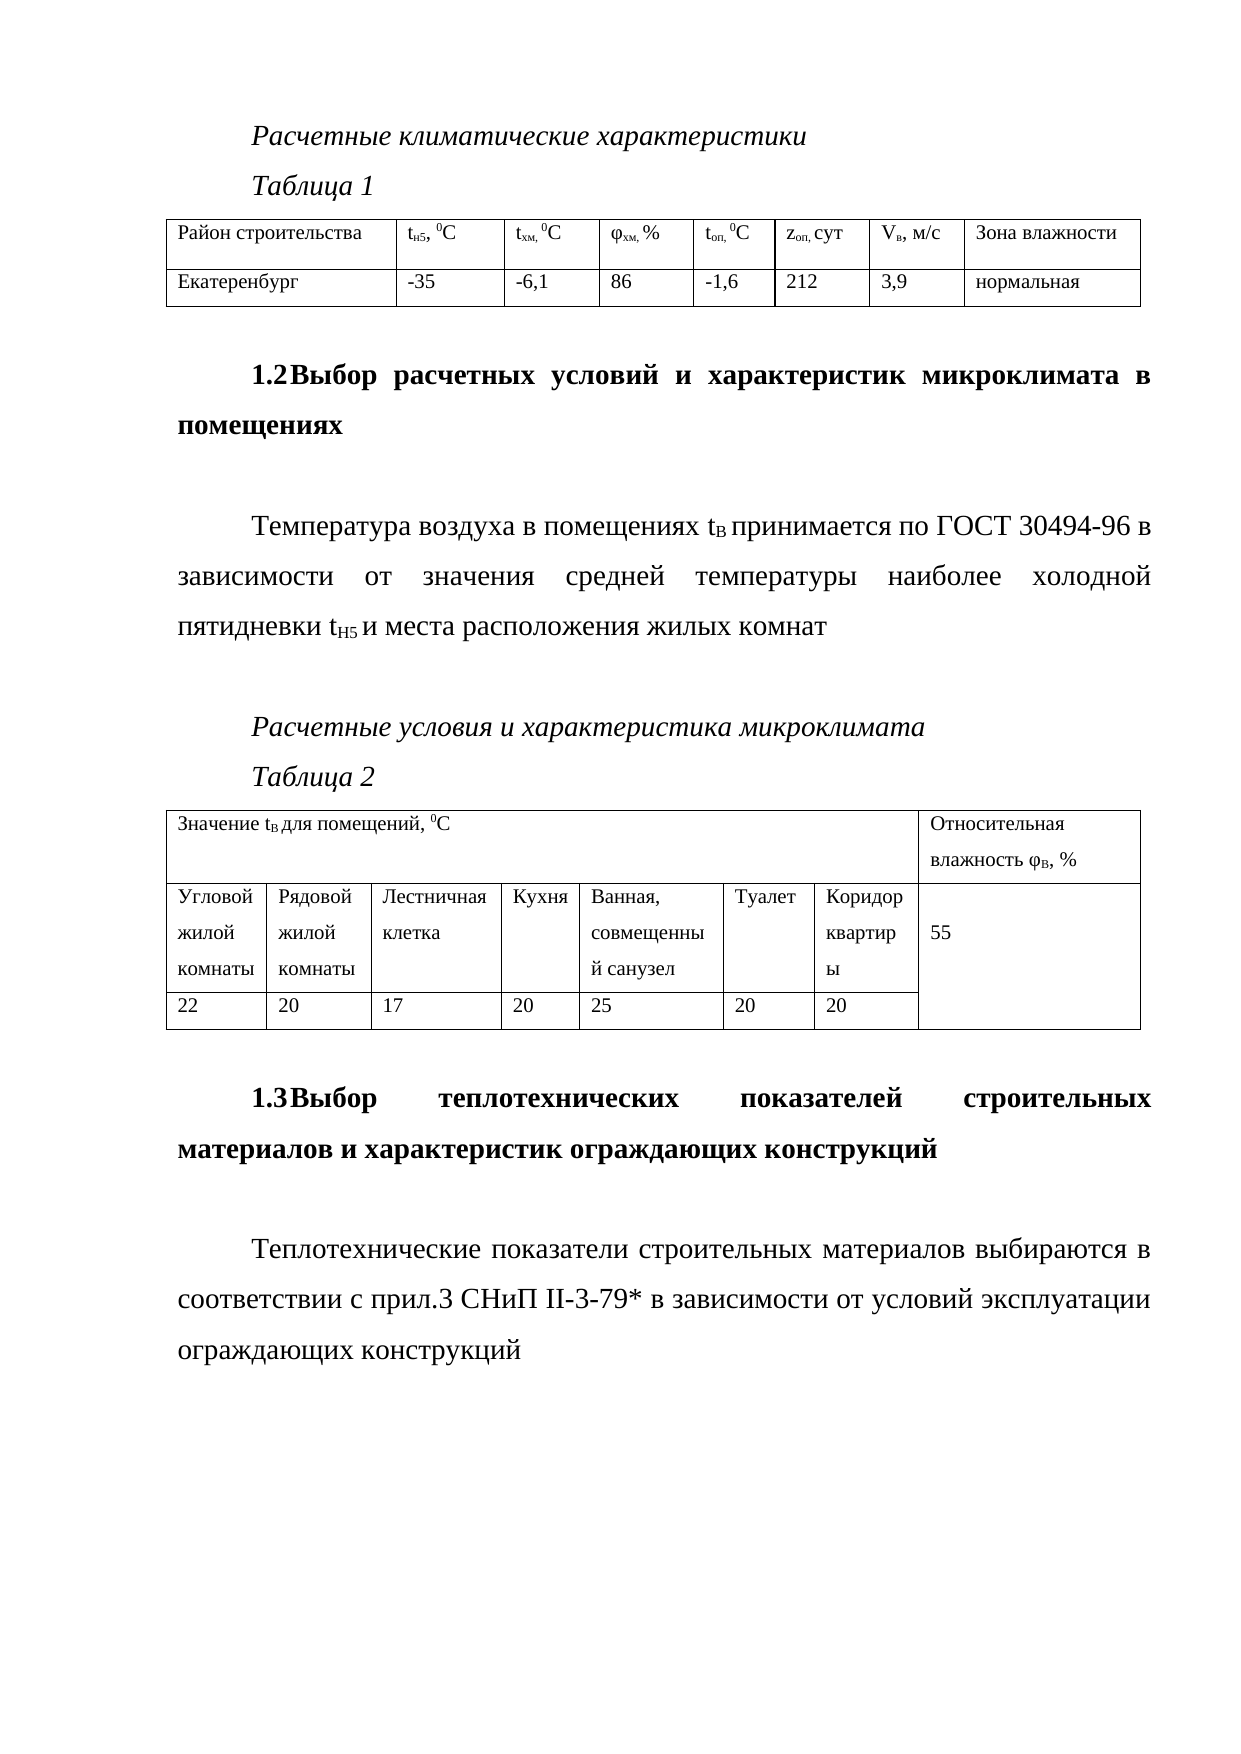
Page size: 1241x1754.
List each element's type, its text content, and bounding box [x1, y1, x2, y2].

table_header tн5, 0С [397, 220, 504, 268]
table_cell 22 [167, 993, 266, 1029]
table_cell Рядовой жилой комнаты [267, 884, 371, 992]
table_cell Коридор квартиры [815, 884, 918, 992]
table_cell 212 [776, 270, 869, 306]
table_cell -1,6 [694, 270, 774, 306]
table_cell 55 [919, 884, 1140, 1029]
table_header Район строительства [167, 220, 396, 268]
table_cell 17 [372, 993, 501, 1029]
text Таблица 1 [177, 168, 1152, 202]
table_cell нормальная [965, 270, 1140, 306]
table_cell Екатеренбург [167, 270, 396, 306]
table_cell Лестничная клетка [372, 884, 501, 992]
table_cell 3,9 [870, 270, 964, 306]
table_cell 25 [580, 993, 723, 1029]
table_header tоп, 0С [694, 220, 774, 268]
text Таблица 2 [177, 759, 1152, 793]
subtitle Расчетные климатические характеристики [177, 118, 1152, 152]
text Теплотехнические показатели строительных материалов выбираются в соответствии с прил.3 СНиП II-3-79* в зависимости от условий эксплуатации ограждающих конструкций [177, 1231, 1152, 1366]
table_cell 20 [267, 993, 371, 1029]
table_cell -6,1 [505, 270, 599, 306]
table_cell 20 [502, 993, 579, 1029]
table_header Значение tВ для помещений, 0С [167, 811, 918, 883]
table_header φхм, % [600, 220, 693, 268]
table_cell 86 [600, 270, 693, 306]
table_header Относительная влажность φВ, % [919, 811, 1140, 883]
table_header Зона влажности [965, 220, 1140, 268]
table_cell 20 [815, 993, 918, 1029]
table_cell Кухня [502, 884, 579, 992]
table_cell 20 [724, 993, 814, 1029]
table_cell Угловой жилой комнаты [167, 884, 266, 992]
text Температура воздуха в помещениях tВ принимается по ГОСТ 30494-96 в зависимости от значения средней температуры наиболее холодной пятидневки tН5 и места расположения жилых комнат [177, 508, 1152, 642]
table_cell Ванная, совмещенный санузел [580, 884, 723, 992]
list Выбор расчетных условий и характеристик микроклимата в помещениях [177, 357, 1152, 441]
table_header Vв, м/с [870, 220, 964, 268]
table_cell -35 [397, 270, 504, 306]
subtitle Расчетные условия и характеристика микроклимата [177, 709, 1152, 743]
table_cell Туалет [724, 884, 814, 992]
list Выбор теплотехнических показателей строительных материалов и характеристик ограждающих конструкций [177, 1080, 1152, 1164]
table_header tхм, 0С [505, 220, 599, 268]
table_header zоп, сут [776, 220, 869, 268]
